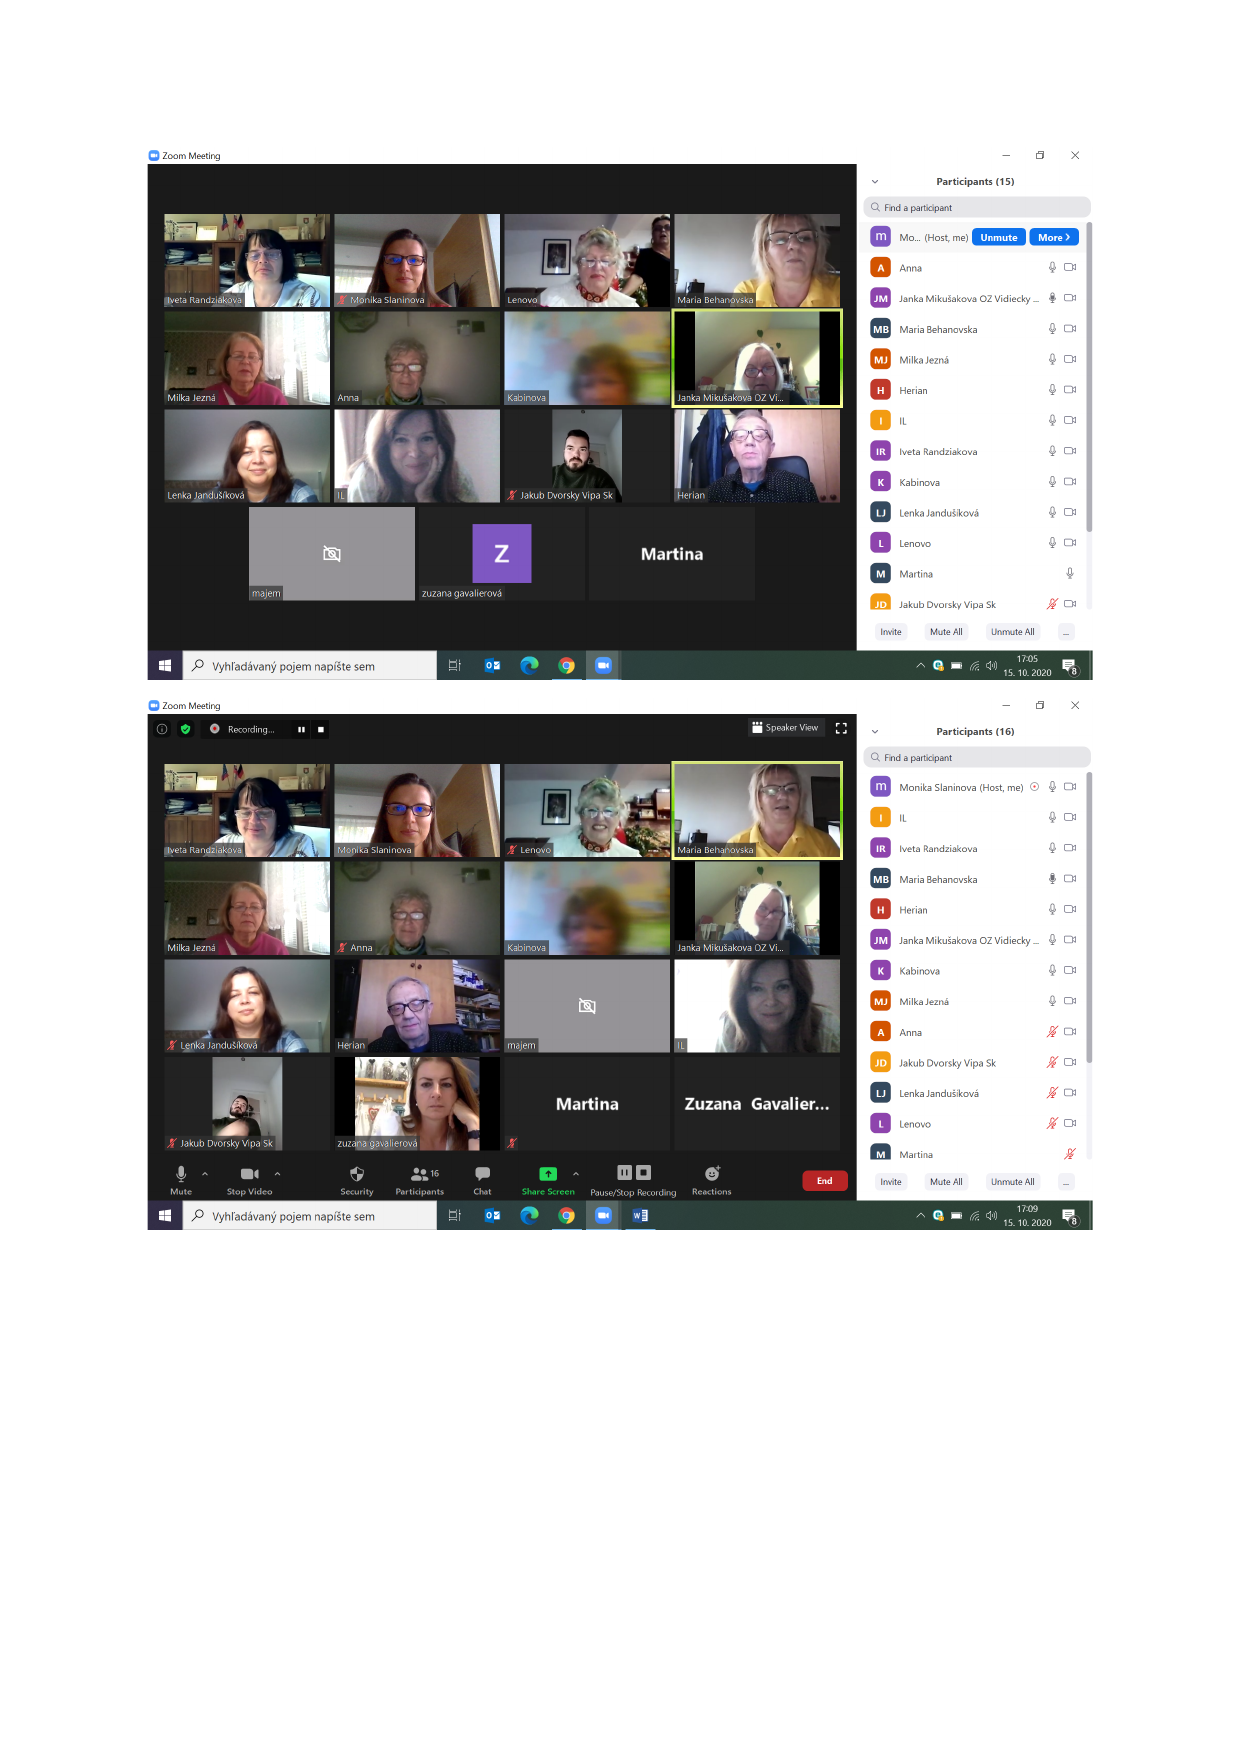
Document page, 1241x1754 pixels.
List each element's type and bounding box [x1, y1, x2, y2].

picture [147, 147, 1093, 680]
picture [147, 698, 1093, 1230]
